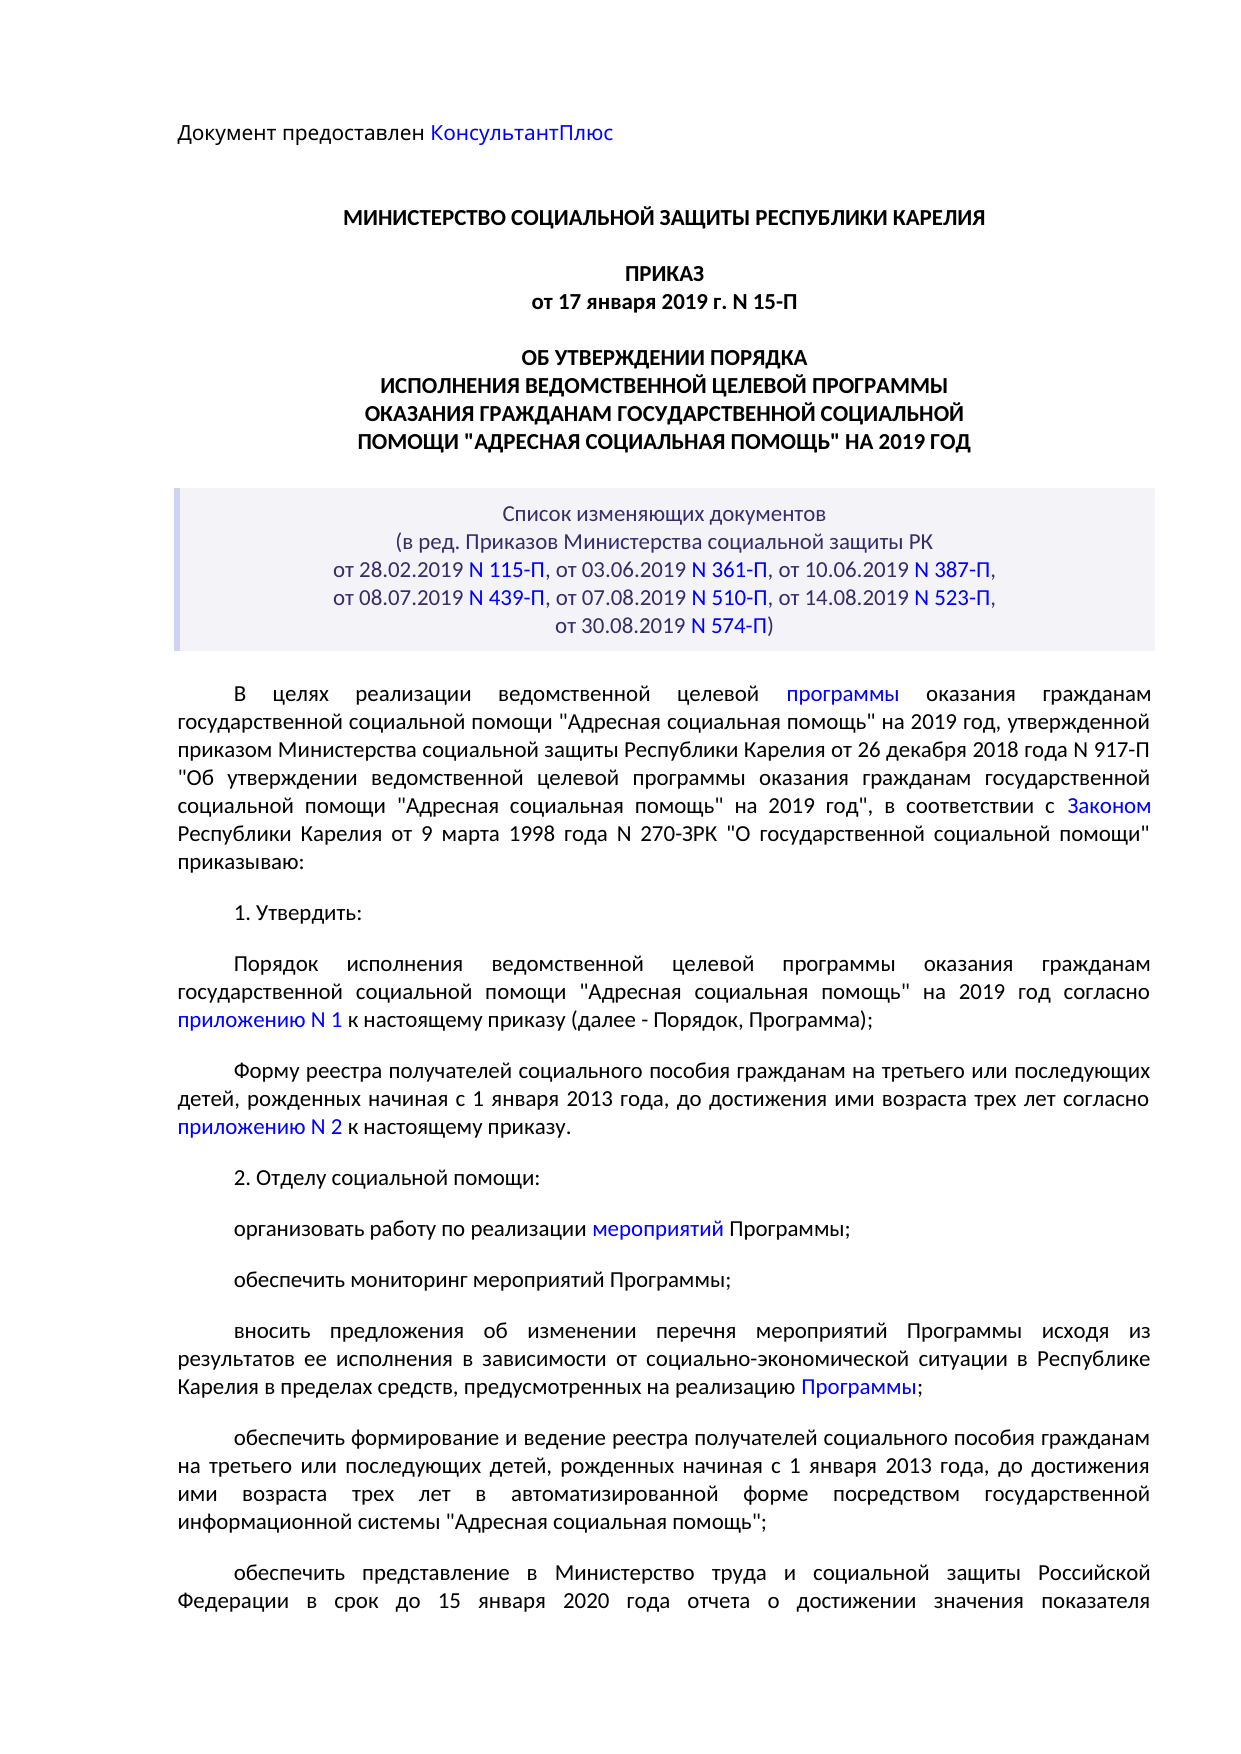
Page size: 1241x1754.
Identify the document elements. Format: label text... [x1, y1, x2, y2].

title ИСПОЛНЕНИЯ ВЕДОМСТВЕННОЙ ЦЕЛЕВОЙ ПРОГРАММЫ [177, 371, 1152, 399]
table_header Список изменяющих документов (в ред. Приказов Министерства социальной защиты РК от 28.02.2019 N 115-П, от 03.06.2019 N 361-П, от 10.06.2019 N 387-П, от 08.07.2019 N 439-П, от 07.08.2019 N 510-П, от 14.08.2019 N 523-П, от 30.08.2019 N 574-П) [180, 488, 1149, 651]
title МИНИСТЕРСТВО СОЦИАЛЬНОЙ ЗАЩИТЫ РЕСПУБЛИКИ КАРЕЛИЯ [177, 203, 1152, 231]
title ОБ УТВЕРЖДЕНИИ ПОРЯДКА [177, 343, 1152, 371]
title ПРИКАЗ [177, 259, 1152, 287]
text обеспечить мониторинг мероприятий Программы; [177, 1265, 1152, 1293]
text Форму реестра получателей социального пособия гражданам на третьего или последующих детей, рожденных начиная с 1 января 2013 года, до достижения ими возраста трех лет согласно приложению N 2 к настоящему приказу. [177, 1056, 1152, 1140]
text обеспечить формирование и ведение реестра получателей социального пособия гражданам на третьего или последующих детей, рожденных начиная с 1 января 2013 года, до достижения ими возраста трех лет в автоматизированной форме посредством государственной информационной системы "Адресная социальная помощь"; [177, 1423, 1152, 1535]
title ОКАЗАНИЯ ГРАЖДАНАМ ГОСУДАРСТВЕННОЙ СОЦИАЛЬНОЙ [177, 399, 1152, 427]
title ПОМОЩИ "АДРЕСНАЯ СОЦИАЛЬНАЯ ПОМОЩЬ" НА 2019 ГОД [177, 427, 1152, 455]
text вносить предложения об изменении перечня мероприятий Программы исходя из результатов ее исполнения в зависимости от социально-экономической ситуации в Республике Карелия в пределах средств, предусмотренных на реализацию Программы; [177, 1316, 1152, 1400]
text организовать работу по реализации мероприятий Программы; [177, 1214, 1152, 1242]
title Документ предоставлен КонсультантПлюс [177, 118, 1152, 175]
text В целях реализации ведомственной целевой программы оказания гражданам государственной социальной помощи "Адресная социальная помощь" на 2019 год, утвержденной приказом Министерства социальной защиты Республики Карелия от 26 декабря 2018 года N 917-П "Об утверждении ведомственной целевой программы оказания гражданам государственной социальной помощи "Адресная социальная помощь" на 2019 год", в соответствии с Законом Республики Карелия от 9 марта 1998 года N 270-ЗРК "О государственной социальной помощи" приказываю: [177, 679, 1152, 875]
text Порядок исполнения ведомственной целевой программы оказания гражданам государственной социальной помощи "Адресная социальная помощь" на 2019 год согласно приложению N 1 к настоящему приказу (далее - Порядок, Программа); [177, 949, 1152, 1033]
title от 17 января 2019 г. N 15-П [177, 287, 1152, 315]
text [177, 1558, 1152, 1614]
text 2. Отделу социальной помощи: [177, 1163, 1152, 1191]
text 1. Утвердить: [177, 898, 1152, 926]
